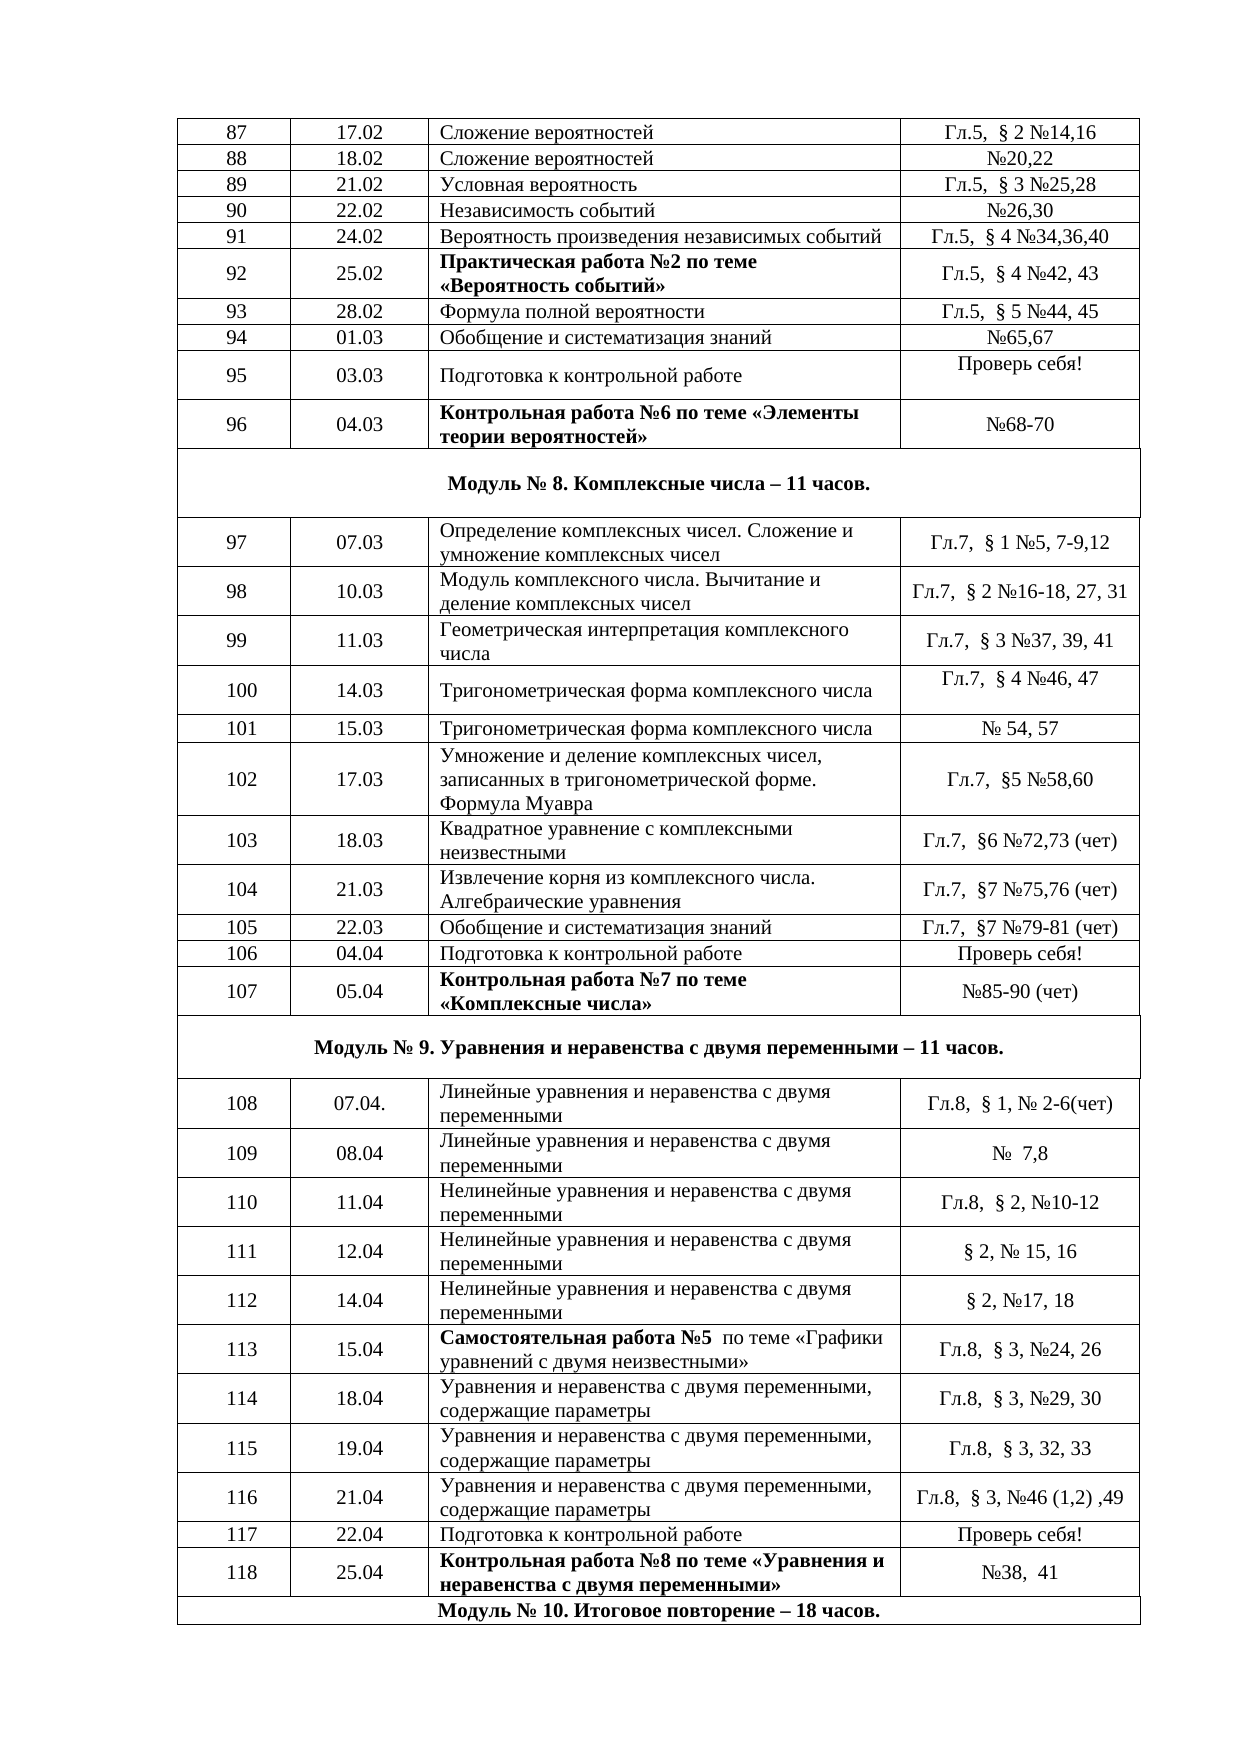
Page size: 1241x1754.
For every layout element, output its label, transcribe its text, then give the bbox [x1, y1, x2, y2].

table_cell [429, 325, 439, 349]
table_cell Проверь себя! [901, 351, 1139, 399]
table_cell [178, 351, 290, 399]
table_cell 22.03 [291, 915, 428, 939]
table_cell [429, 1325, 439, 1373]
table_cell [279, 915, 290, 939]
table_cell Гл.7, §6 №72,73 (чет) [901, 816, 1139, 864]
table_cell Гл.5, § 2 №14,16 [901, 119, 1139, 144]
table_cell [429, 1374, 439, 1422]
table_cell [178, 1522, 290, 1547]
table_cell [178, 1424, 290, 1472]
table_cell Формула полной вероятности [429, 299, 900, 323]
table_cell Гл.5, § 4 №34,36,40 [901, 223, 1139, 248]
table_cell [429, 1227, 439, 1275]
table_cell Сложение вероятностей [429, 145, 900, 170]
table_cell Гл.7, §7 №75,76 (чет) [901, 865, 1139, 913]
table_cell 22.02 [291, 197, 428, 222]
table_cell [178, 715, 290, 742]
table_cell [178, 666, 290, 714]
table_cell №20,22 [901, 145, 1139, 170]
table_cell [178, 1548, 290, 1596]
table_cell 14.04 [291, 1276, 428, 1324]
table_cell Сложение вероятностей [429, 119, 900, 144]
table_cell Проверь себя! [901, 941, 1139, 966]
table_cell Гл.8, § 3, 32, 33 [901, 1424, 1139, 1472]
table_cell Проверь себя! [901, 1522, 1139, 1547]
table_cell 14.03 [291, 666, 428, 714]
table_cell Модуль № 9. Уравнения и неравенства с двумя переменными – 11 часов. [178, 1016, 1140, 1078]
table_cell Гл.8, § 3, №29, 30 [901, 1374, 1139, 1422]
table_cell Гл.8, § 2, №10-12 [901, 1178, 1139, 1226]
table_cell [178, 616, 290, 664]
table_cell [178, 171, 290, 196]
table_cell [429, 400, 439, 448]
table_cell [178, 197, 290, 222]
table_cell Гл.7, § 1 №5, 7-9,12 [901, 518, 1139, 566]
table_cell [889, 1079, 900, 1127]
table_cell Подготовка к контрольной работе [429, 941, 900, 966]
table_cell Вероятность произведения независимых событий [429, 223, 900, 248]
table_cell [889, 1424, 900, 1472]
table_cell 07.04. [291, 1079, 428, 1127]
table_cell 07.03 [291, 518, 428, 566]
table_cell 15.03 [291, 715, 428, 742]
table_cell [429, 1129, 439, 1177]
table_cell 25.04 [291, 1548, 428, 1596]
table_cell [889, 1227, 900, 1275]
table_cell Гл.5, § 4 №42, 43 [901, 249, 1139, 297]
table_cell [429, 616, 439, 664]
table_cell Подготовка к контрольной работе [429, 1522, 900, 1547]
table_cell Модуль № 10. Итоговое повторение – 18 часов. [178, 1597, 1140, 1624]
table_cell [178, 518, 290, 566]
table_cell 25.02 [291, 249, 428, 297]
table_cell Гл.7, §5 №58,60 [901, 743, 1139, 815]
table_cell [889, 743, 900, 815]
table_cell № 54, 57 [901, 715, 1139, 742]
table_cell [279, 299, 290, 323]
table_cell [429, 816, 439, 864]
table_cell [178, 1129, 290, 1177]
table_cell 22.04 [291, 1522, 428, 1547]
table_cell Тригонометрическая форма комплексного числа [429, 715, 900, 742]
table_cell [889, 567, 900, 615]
table_cell [178, 249, 290, 297]
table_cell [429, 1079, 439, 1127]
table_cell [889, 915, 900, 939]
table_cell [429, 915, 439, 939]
table_cell [178, 1178, 290, 1226]
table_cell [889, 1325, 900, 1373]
table_cell [178, 299, 226, 323]
table_cell №85-90 (чет) [901, 967, 1139, 1015]
table_cell [178, 567, 290, 615]
table_cell Практическая работа №2 по теме «Вероятность событий» [429, 249, 900, 297]
table_cell 17.02 [291, 119, 428, 144]
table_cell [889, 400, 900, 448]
table_cell №68-70 [901, 400, 1139, 448]
table_cell [178, 145, 290, 170]
table_cell [178, 1227, 290, 1275]
table_cell 12.04 [291, 1227, 428, 1275]
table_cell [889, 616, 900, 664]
table_cell Модуль № 8. Комплексные числа – 11 часов. [178, 449, 1140, 517]
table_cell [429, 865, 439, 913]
table_cell Гл.7, § 2 №16-18, 27, 31 [901, 567, 1139, 615]
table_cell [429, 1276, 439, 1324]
table_cell 18.03 [291, 816, 428, 864]
table_cell [178, 915, 226, 939]
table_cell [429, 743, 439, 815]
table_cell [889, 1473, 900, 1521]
table_cell 17.03 [291, 743, 428, 815]
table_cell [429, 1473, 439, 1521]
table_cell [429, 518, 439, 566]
table_cell 21.04 [291, 1473, 428, 1521]
table_cell Гл.7, § 3 №37, 39, 41 [901, 616, 1139, 664]
table_cell [178, 865, 290, 913]
table_cell Независимость событий [429, 197, 900, 222]
table_cell 18.04 [291, 1374, 428, 1422]
table_cell [178, 119, 226, 144]
table_cell №26,30 [901, 197, 1139, 222]
table_cell Условная вероятность [429, 171, 900, 196]
table_cell Гл.5, § 5 №44, 45 [901, 299, 1139, 323]
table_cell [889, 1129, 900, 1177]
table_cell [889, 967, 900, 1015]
table_cell [178, 325, 226, 349]
table_cell 18.02 [291, 145, 428, 170]
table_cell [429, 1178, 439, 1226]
table_cell 04.03 [291, 400, 428, 448]
table_cell [178, 1374, 290, 1422]
table_cell [178, 941, 290, 966]
table_cell § 2, №17, 18 [901, 1276, 1139, 1324]
table_cell № 7,8 [901, 1129, 1139, 1177]
table_cell [178, 816, 290, 864]
table_cell [279, 119, 290, 144]
table_cell 28.02 [291, 299, 428, 323]
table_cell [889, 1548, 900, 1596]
table_cell 05.04 [291, 967, 428, 1015]
table_cell 15.04 [291, 1325, 428, 1373]
table_cell 19.04 [291, 1424, 428, 1472]
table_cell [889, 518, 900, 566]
table_cell 11.04 [291, 1178, 428, 1226]
table_cell №65,67 [901, 325, 1139, 349]
table_cell 11.03 [291, 616, 428, 664]
table_cell 04.04 [291, 941, 428, 966]
table_cell [178, 223, 290, 248]
table_cell Гл.8, § 3, №24, 26 [901, 1325, 1139, 1373]
table_cell § 2, № 15, 16 [901, 1227, 1139, 1275]
table_cell 21.03 [291, 865, 428, 913]
table_cell [178, 743, 290, 815]
table_cell 10.03 [291, 567, 428, 615]
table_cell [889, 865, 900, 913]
table_cell Гл.7, §7 №79-81 (чет) [901, 915, 1139, 939]
table_cell [279, 325, 290, 349]
table_cell [178, 400, 290, 448]
table_cell 01.03 [291, 325, 428, 349]
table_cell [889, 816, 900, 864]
table_cell 03.03 [291, 351, 428, 399]
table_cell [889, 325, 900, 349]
table_cell Тригонометрическая форма комплексного числа [429, 666, 900, 714]
table_cell [178, 1325, 290, 1373]
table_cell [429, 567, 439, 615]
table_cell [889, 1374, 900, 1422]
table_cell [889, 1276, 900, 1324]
table_cell [178, 1079, 290, 1127]
table_cell 21.02 [291, 171, 428, 196]
table_cell [178, 1473, 290, 1521]
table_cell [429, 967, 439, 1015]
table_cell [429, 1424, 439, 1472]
table_cell 24.02 [291, 223, 428, 248]
table_cell Гл.8, § 1, № 2-6(чет) [901, 1079, 1139, 1127]
table_cell Гл.5, § 3 №25,28 [901, 171, 1139, 196]
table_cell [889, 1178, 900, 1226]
table_cell [178, 967, 290, 1015]
table_cell №38, 41 [901, 1548, 1139, 1596]
table_cell Подготовка к контрольной работе [429, 351, 900, 399]
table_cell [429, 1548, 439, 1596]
table_cell [178, 1276, 290, 1324]
table_cell Гл.8, § 3, №46 (1,2) ,49 [901, 1473, 1139, 1521]
table_cell 08.04 [291, 1129, 428, 1177]
